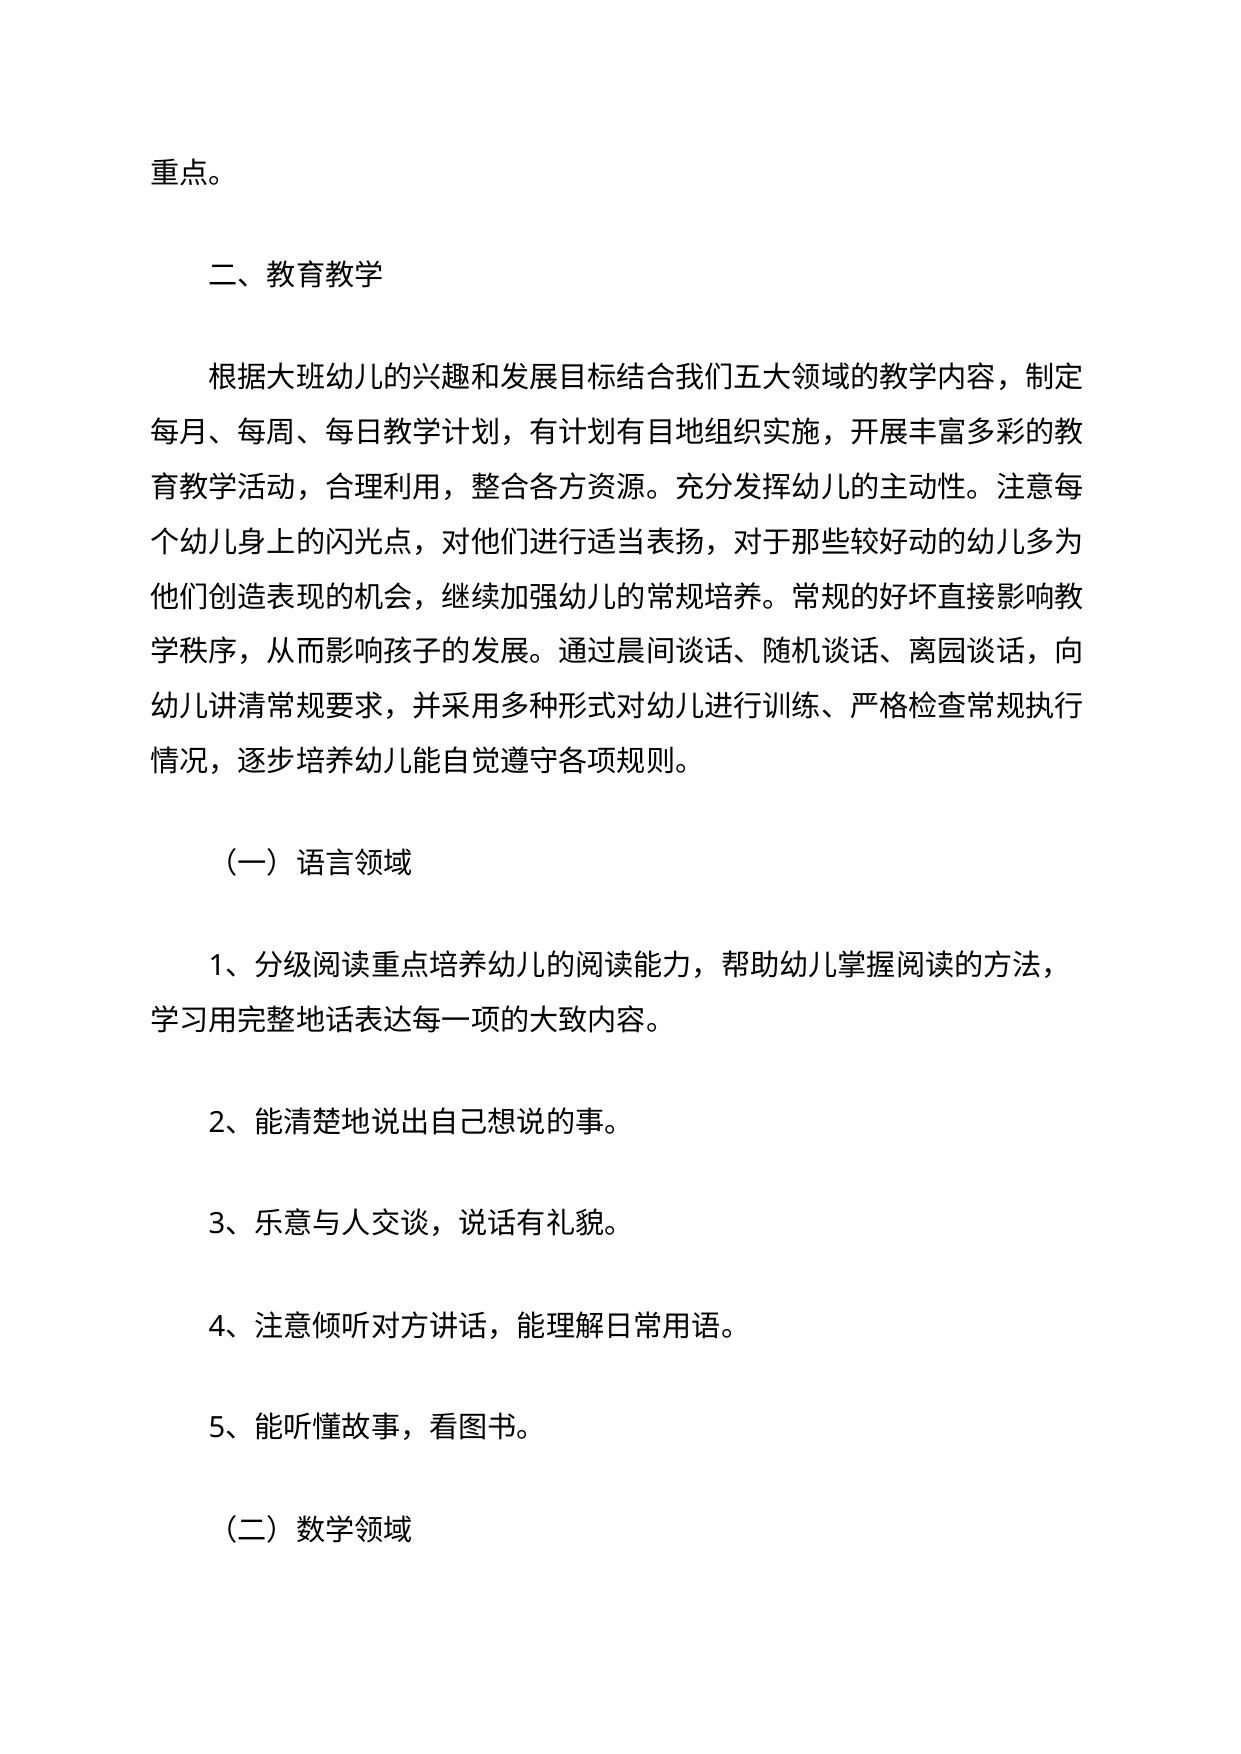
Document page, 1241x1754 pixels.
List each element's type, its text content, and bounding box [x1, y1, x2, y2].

text 二、教育教学 [150, 252, 1090, 294]
text 根据大班幼儿的兴趣和发展目标结合我们五大领域的教学内容，制定每月、每周、每日教学计划，有计划有目地组织实施，开展丰富多彩的教育教学活动，合理利用，整合各方资源。充分发挥幼儿的主动性。注意每个幼儿身上的闪光点，对他们进行适当表扬，对于那些较好动的幼儿多为他们创造表现的机会，继续加强幼儿的常规培养。常规的好坏直接影响教学秩序，从而影响孩子的发展。通过晨间谈话、随机谈话、离园谈话，向幼儿讲清常规要求，并采用多种形式对幼儿进行训练、严格检查常规执行情况，逐步培养幼儿能自觉遵守各项规则。 [150, 353, 1090, 780]
text 5、能听懂故事，看图书。 [150, 1404, 1090, 1446]
text 2、能清楚地说出自己想说的事。 [150, 1098, 1090, 1141]
text （一）语言领域 [150, 839, 1090, 882]
text （二）数学领域 [150, 1506, 1090, 1548]
text 4、注意倾听对方讲话，能理解日常用语。 [150, 1302, 1090, 1344]
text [150, 150, 1090, 192]
text 1、分级阅读重点培养幼儿的阅读能力，帮助幼儿掌握阅读的方法，学习用完整地话表达每一项的大致内容。 [150, 941, 1090, 1039]
text 3、乐意与人交谈，说话有礼貌。 [150, 1200, 1090, 1242]
